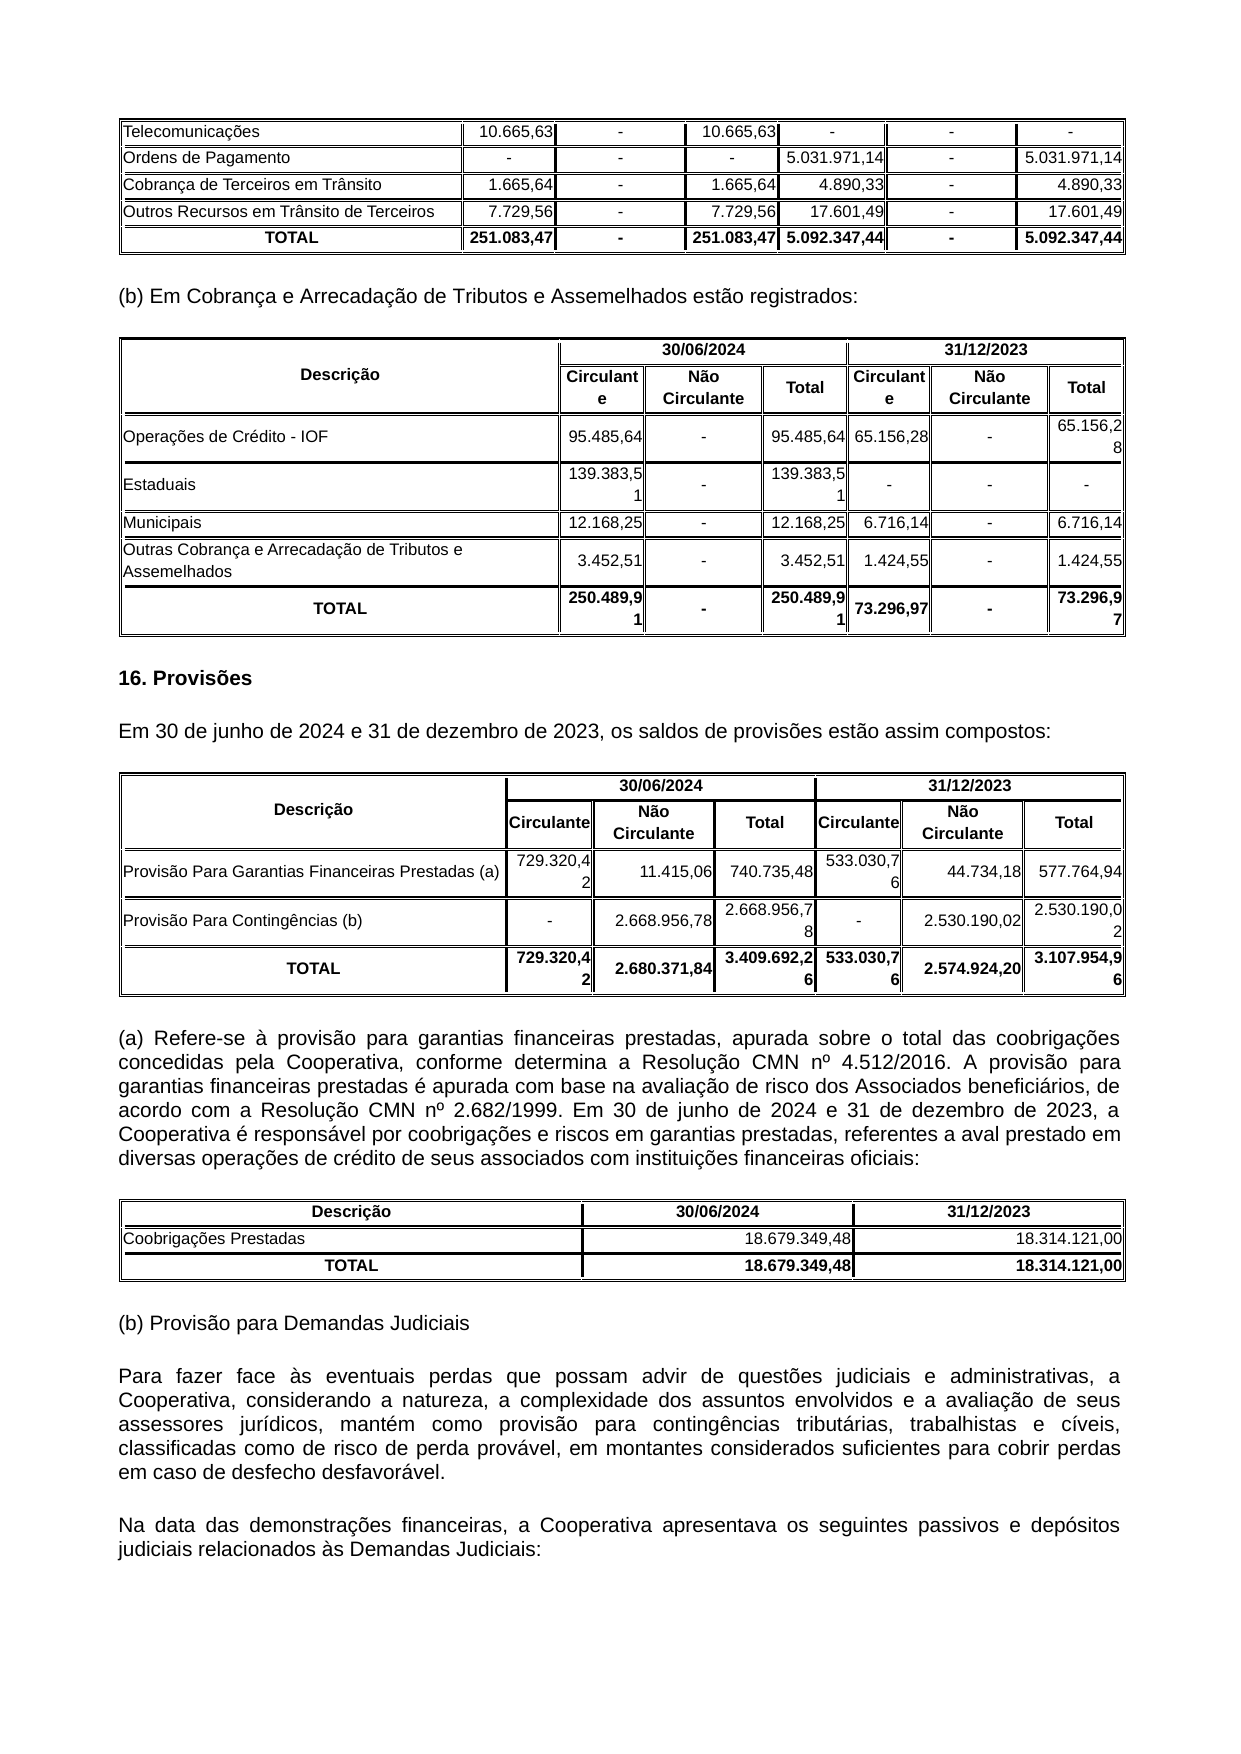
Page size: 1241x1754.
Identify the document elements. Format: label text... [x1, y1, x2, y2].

table_cell 65.156,28 [849, 416, 929, 461]
table_cell - [464, 148, 554, 171]
table_cell Estaduais [122, 461, 558, 509]
table_cell 533.030,76 [815, 948, 902, 993]
table_cell 12.168,25 [764, 513, 846, 536]
table_cell 533.030,76 [817, 851, 900, 896]
table_cell 3.107.954,96 [1024, 945, 1124, 993]
table_cell - [817, 900, 900, 945]
table_cell 2.668.956,78 [716, 900, 814, 945]
table_cell - [555, 228, 685, 251]
table_cell Cobrança de Terceiros em Trânsito [122, 171, 461, 198]
table_cell 3.452,51 [764, 540, 846, 585]
table_cell Total [1025, 799, 1123, 847]
text Na data das demonstrações financeiras, a Cooperativa apresentava os seguintes passivos e depósitos judiciais relacionados às Demandas Judiciais: [118, 1513, 1122, 1561]
text (b) Em Cobrança e Arrecadação de Tributos e Assemelhados estão registrados: [118, 284, 1122, 308]
table_cell 7.729,56 [464, 202, 554, 225]
table_cell 4.890,33 [780, 175, 884, 198]
table_cell - [888, 202, 1015, 225]
table_cell 5.092.347,44 [778, 225, 886, 251]
table_cell - [931, 588, 1048, 633]
table_cell 2.574.924,20 [902, 948, 1023, 993]
table_header Descrição [120, 1200, 582, 1225]
table_cell Provisão Para Contingências (b) [122, 896, 505, 945]
table_cell 3.452,51 [561, 540, 643, 585]
table_cell 18.314.121,00 [853, 1252, 1123, 1279]
text (b) Provisão para Demandas Judiciais [118, 1311, 1122, 1335]
table_cell 10.665,63 [463, 120, 555, 145]
table_cell Provisão Para Garantias Financeiras Prestadas (a) [122, 848, 505, 896]
table_cell 1.424,55 [1050, 536, 1123, 585]
table_cell 139.383,51 [764, 464, 846, 509]
table_cell - [932, 513, 1047, 536]
table_cell - [932, 416, 1047, 461]
table_cell 2.530.190,02 [903, 900, 1022, 945]
table_cell Outros Recursos em Trânsito de Terceiros [122, 198, 461, 225]
table_cell 6.716,14 [849, 513, 929, 536]
table_cell 95.485,64 [561, 416, 643, 461]
table_cell - [778, 120, 886, 145]
table_header 30/06/2024 [582, 1200, 853, 1225]
table_cell 2.530.190,02 [1025, 896, 1123, 945]
table_cell - [687, 148, 777, 171]
table_cell Total [764, 367, 846, 412]
table_header Descrição [122, 340, 559, 412]
table_cell 251.083,47 [463, 228, 555, 251]
table_cell 250.489,91 [763, 588, 847, 633]
table_cell 12.168,25 [561, 513, 643, 536]
table_cell - [646, 513, 761, 536]
table_cell 1.665,64 [464, 175, 554, 198]
table_cell Circulante [508, 802, 591, 847]
table_header 30/06/2024 [506, 776, 815, 799]
table_cell TOTAL [120, 945, 506, 993]
table_cell - [886, 122, 1016, 145]
table_cell 10.665,63 [685, 120, 778, 145]
table_cell 7.729,56 [687, 202, 777, 225]
table_cell 251.083,47 [685, 228, 778, 251]
table_cell 4.890,33 [1018, 171, 1123, 198]
table_cell - [849, 464, 929, 509]
table_cell 2.680.371,84 [593, 948, 714, 993]
table_cell - [932, 464, 1047, 509]
table_cell Não Circulante [595, 802, 713, 847]
table_header 31/12/2023 [853, 1202, 1123, 1225]
table_cell TOTAL [122, 585, 559, 633]
table_header 31/12/2023 [848, 340, 1123, 364]
table_cell TOTAL [120, 225, 462, 251]
table_cell Outras Cobrança e Arrecadação de Tributos e Assemelhados [122, 536, 558, 585]
table_cell 17.601,49 [1018, 198, 1123, 225]
table_cell - [557, 148, 684, 171]
text Em 30 de junho de 2024 e 31 de dezembro de 2023, os saldos de provisões estão assim compostos: [118, 719, 1122, 743]
table_cell 73.296,97 [848, 588, 931, 633]
table_cell - [508, 900, 591, 945]
table_cell 65.156,28 [1050, 412, 1123, 461]
table_cell 729.320,42 [506, 945, 593, 993]
table_cell Não Circulante [646, 367, 761, 412]
table_cell 18.679.349,48 [584, 1229, 852, 1252]
table_cell Circulante [849, 367, 929, 412]
table_cell - [646, 416, 761, 461]
table_cell 577.764,94 [1025, 848, 1123, 896]
table_cell Coobrigações Prestadas [122, 1225, 581, 1252]
table_cell - [1016, 122, 1123, 145]
table_cell 95.485,64 [764, 416, 846, 461]
table_cell Operações de Crédito - IOF [122, 412, 558, 461]
table_cell 5.031.971,14 [1016, 145, 1124, 171]
table_cell - [646, 540, 761, 585]
table_cell 5.031.971,14 [780, 148, 884, 171]
table_cell 18.679.349,48 [582, 1255, 853, 1279]
table_cell Circulante [561, 367, 643, 412]
table_cell 3.409.692,26 [714, 948, 815, 993]
text 16. Provisões [118, 666, 1122, 690]
table_cell Telecomunicações [122, 122, 462, 145]
table_cell 11.415,06 [595, 851, 713, 896]
table_cell Ordens de Pagamento [120, 145, 462, 171]
table_cell 1.424,55 [849, 540, 929, 585]
table_cell - [555, 122, 685, 145]
table_cell Não Circulante [903, 802, 1022, 847]
table_cell 740.735,48 [716, 851, 814, 896]
table_cell 18.314.121,00 [855, 1225, 1123, 1252]
table_header 30/06/2024 [560, 340, 847, 364]
table_cell 6.716,14 [1050, 510, 1123, 536]
table_cell Total [716, 802, 814, 847]
table_cell Não Circulante [932, 367, 1047, 412]
table_cell Total [1049, 364, 1124, 412]
table_cell 44.734,18 [903, 851, 1022, 896]
table_cell - [646, 464, 761, 509]
table_header Descrição [122, 776, 506, 847]
table_cell Circulante [817, 802, 900, 847]
table_header 31/12/2023 [815, 776, 1123, 799]
table_cell - [888, 148, 1015, 171]
table_cell 250.489,91 [560, 588, 644, 633]
table_cell 2.668.956,78 [595, 900, 713, 945]
table_cell - [886, 228, 1016, 251]
table_cell - [557, 175, 684, 198]
table_cell - [1050, 461, 1123, 509]
table_cell 729.320,42 [508, 851, 591, 896]
table_cell TOTAL [122, 1252, 582, 1279]
table_cell 1.665,64 [687, 175, 777, 198]
table_cell 17.601,49 [780, 202, 884, 225]
table_cell 139.383,51 [561, 464, 643, 509]
table_cell - [557, 202, 684, 225]
text (a) Refere-se à provisão para garantias financeiras prestadas, apurada sobre o total das coobrigações concedidas pela Cooperativa, conforme determina a Resolução CMN nº 4.512/2016. A provisão para garantias financeiras prestadas é apurada com base na avaliação de risco dos Associados beneficiários, de acordo com a Resolução CMN nº 2.682/1999. Em 30 de junho de 2024 e 31 de dezembro de 2023, a Cooperativa é responsável por coobrigações e riscos em garantias prestadas, referentes a aval prestado em diversas operações de crédito de seus associados com instituições financeiras oficiais: [118, 1026, 1122, 1169]
table_cell - [932, 540, 1047, 585]
table_cell 5.092.347,44 [1016, 225, 1124, 251]
table_cell - [888, 175, 1015, 198]
table_cell - [645, 588, 762, 633]
text Para fazer face às eventuais perdas que possam advir de questões judiciais e administrativas, a Cooperativa, considerando a natureza, a complexidade dos assuntos envolvidos e a avaliação de seus assessores jurídicos, mantém como provisão para contingências tributárias, trabalhistas e cíveis, classificadas como de risco de perda provável, em montantes considerados suficientes para cobrir perdas em caso de desfecho desfavorável. [118, 1364, 1122, 1484]
table_cell Municipais [122, 510, 558, 536]
table_cell 73.296,97 [1049, 585, 1123, 633]
